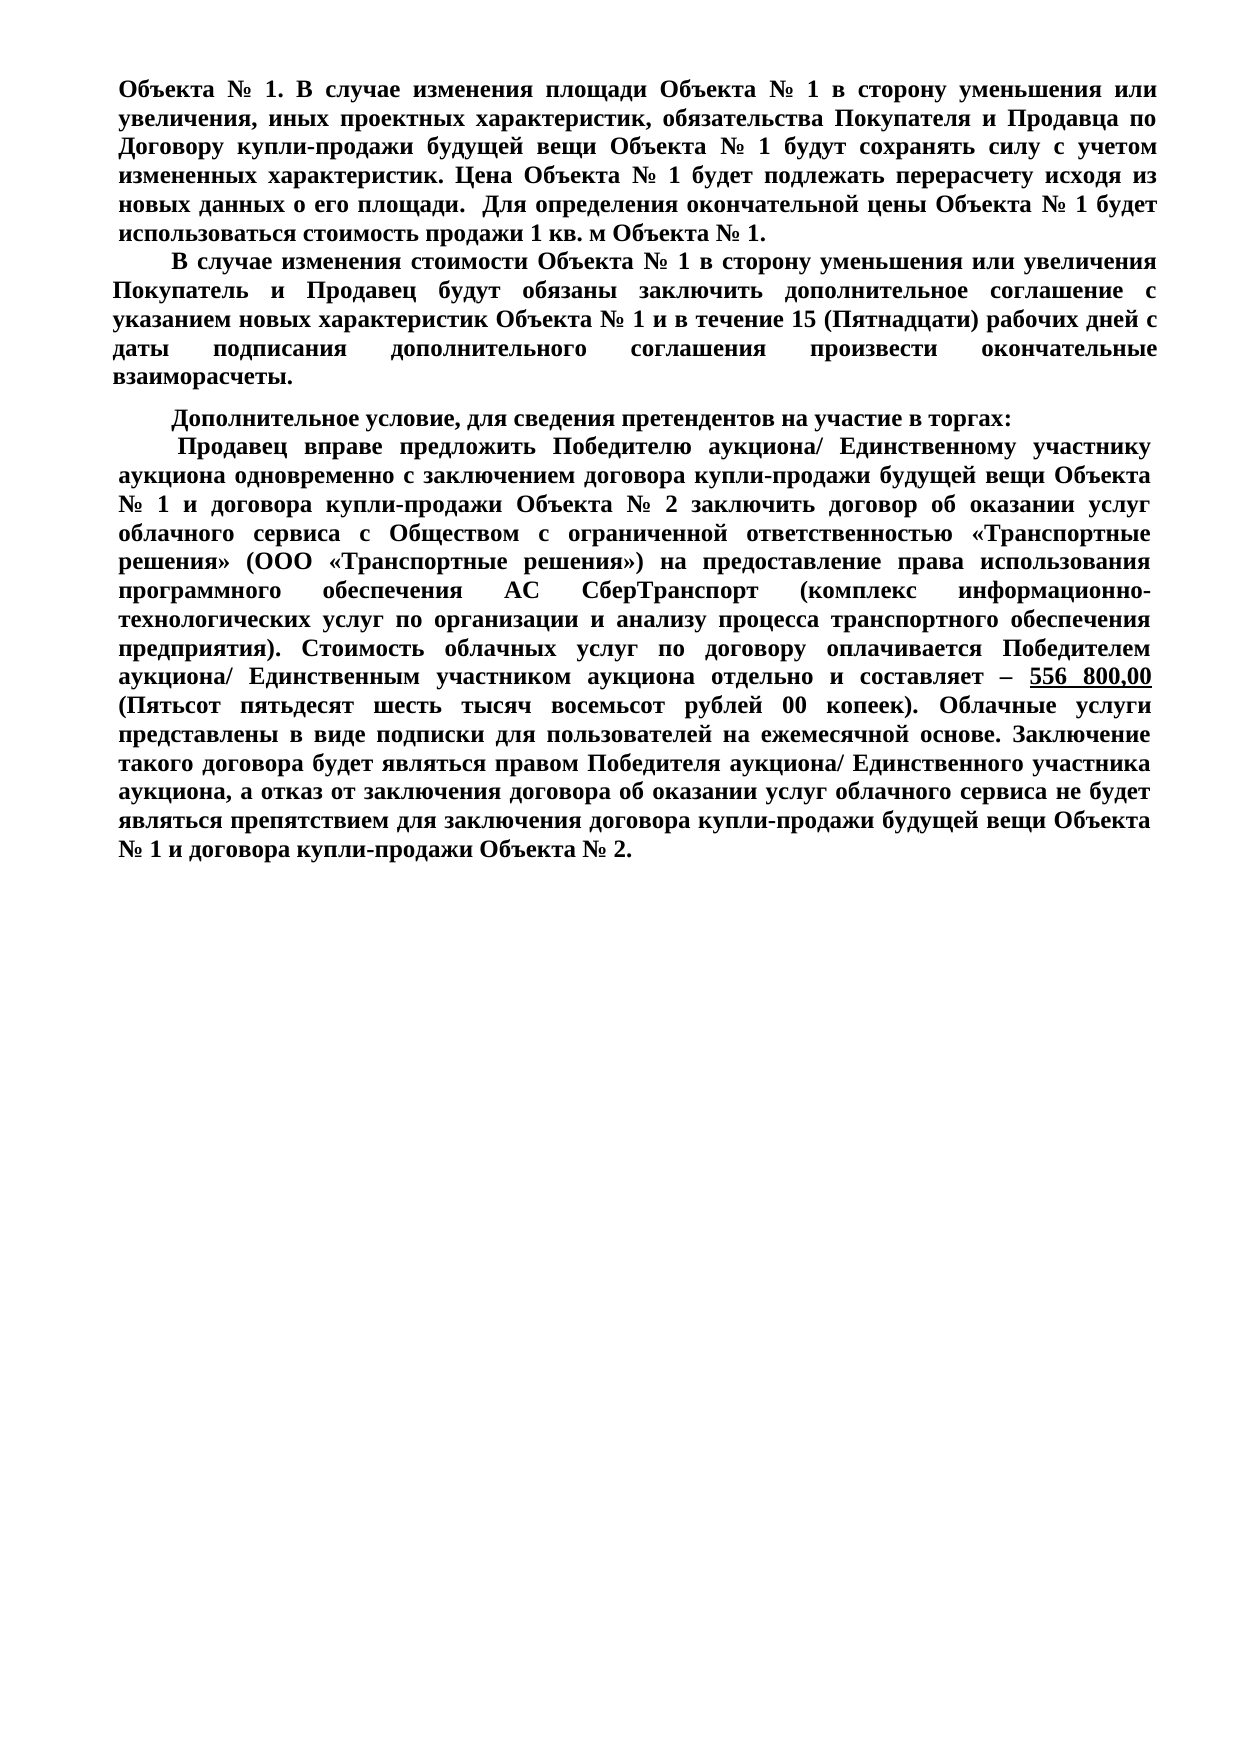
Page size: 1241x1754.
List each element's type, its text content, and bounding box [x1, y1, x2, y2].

text В случае изменения стоимости Объекта № 1 в сторону уменьшения или увеличения Покупатель и Продавец будут обязаны заключить дополнительное соглашение с указанием новых характеристик Объекта № 1 и в течение 15 (Пятнадцати) рабочих дней с даты подписания дополнительного соглашения произвести окончательные взаиморасчеты. [112, 246, 1157, 390]
text Продавец вправе предложить Победителю аукциона/ Единственному участнику аукциона одновременно с заключением договора купли-продажи будущей вещи Объекта № 1 и договора купли-продажи Объекта № 2 заключить договор об оказании услуг облачного сервиса с Обществом с ограниченной ответственностью «Транспортные решения» (ООО «Транспортные решения») на предоставление права использования программного обеспечения АС СберТранспорт (комплекс информационно-технологических услуг по организации и анализу процесса транспортного обеспечения предприятия). Стоимость облачных услуг по договору оплачивается Победителем аукциона/ Единственным участником аукциона отдельно и составляет – 556 800,00 (Пятьсот пятьдесят шесть тысяч восемьсот рублей 00 копеек). Облачные услуги представлены в виде подписки для пользователей на ежемесячной основе. Заключение такого договора будет являться правом Победителя аукциона/ Единственного участника аукциона, а отказ от заключения договора об оказании услуг облачного сервиса не будет являться препятствием для заключения договора купли-продажи будущей вещи Объекта № 1 и договора купли-продажи Объекта № 2. [118, 431, 1152, 863]
text Дополнительное условие, для сведения претендентов на участие в торгах: [171, 403, 1157, 431]
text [118, 74, 1157, 246]
